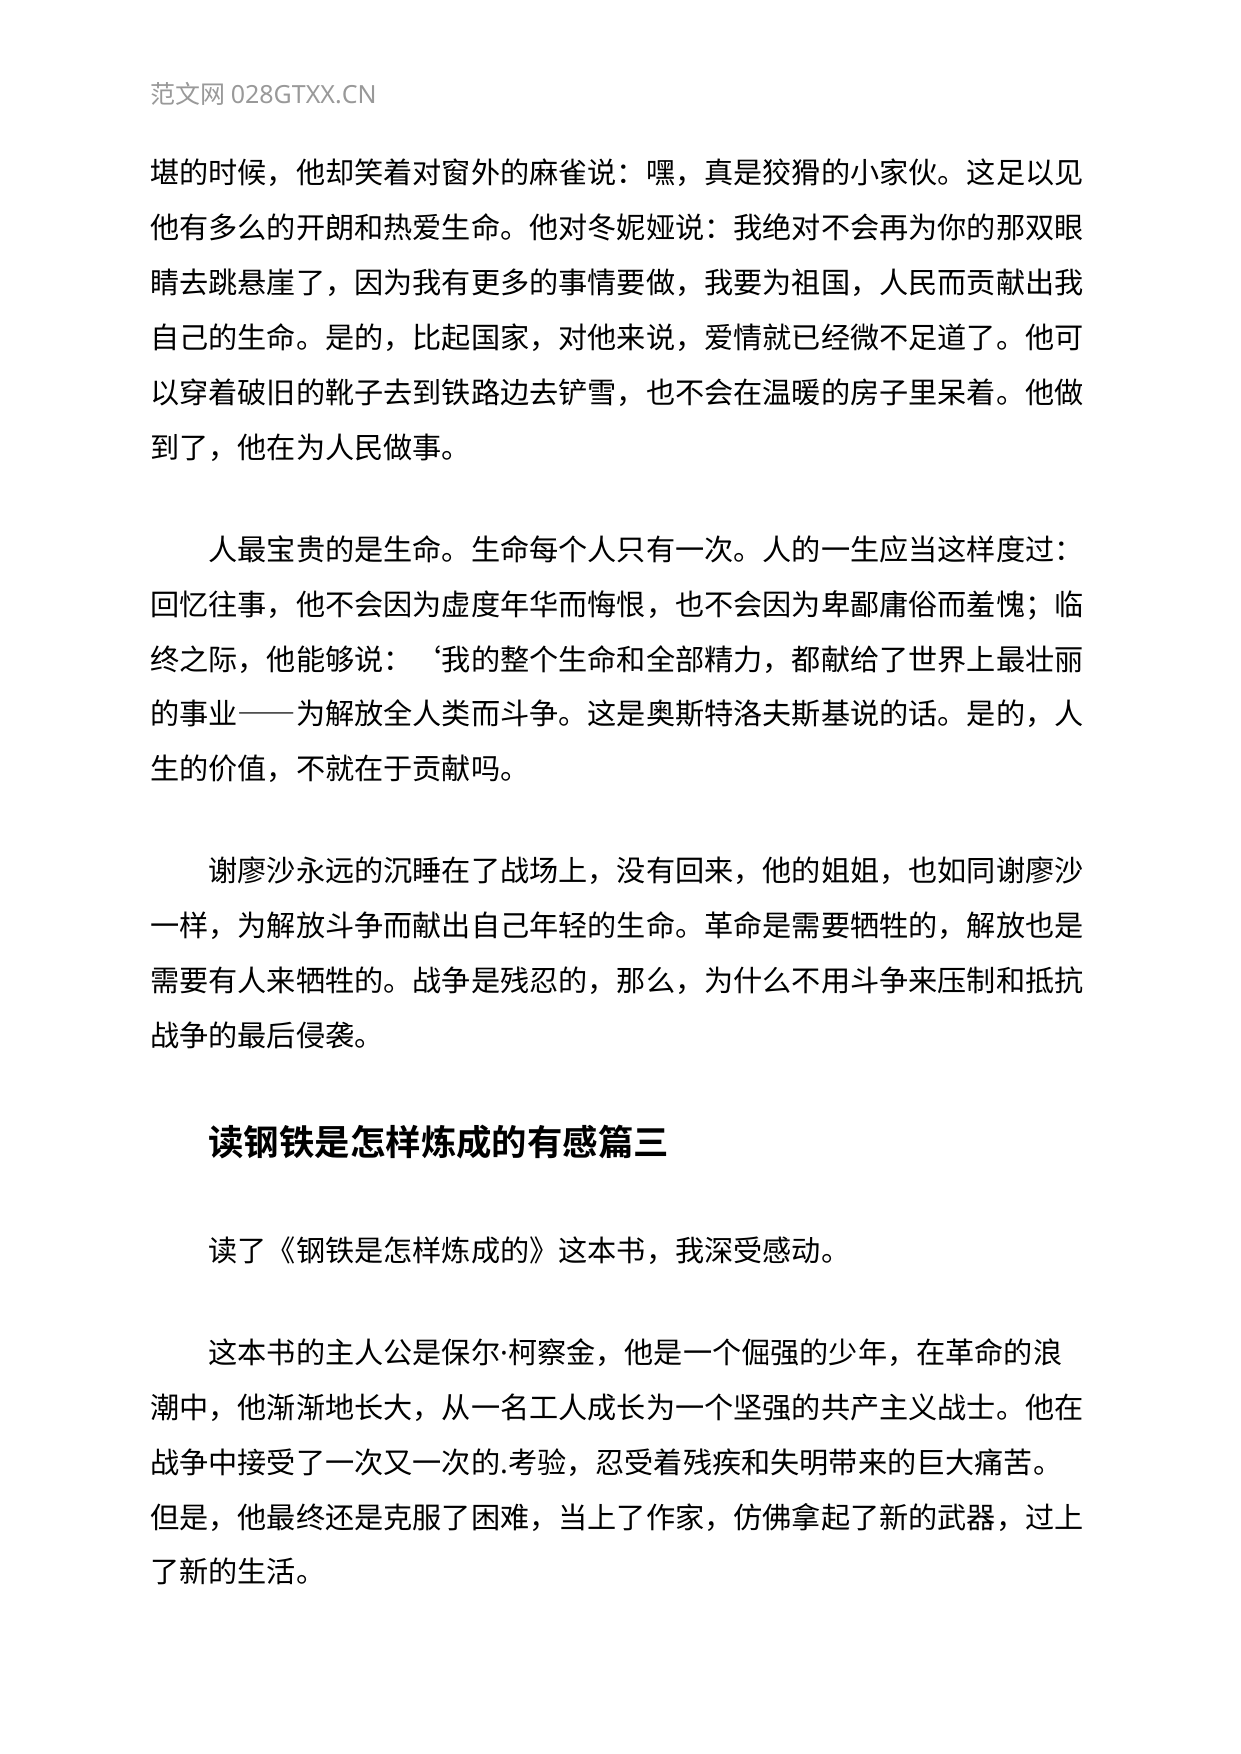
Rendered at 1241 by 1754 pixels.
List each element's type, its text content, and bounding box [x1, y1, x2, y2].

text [150, 150, 1090, 467]
text 这本书的主人公是保尔·柯察金，他是一个倔强的少年，在革命的浪潮中，他渐渐地长大，从一名工人成长为一个坚强的共产主义战士。他在战争中接受了一次又一次的.考验，忍受着残疾和失明带来的巨大痛苦。但是，他最终还是克服了困难，当上了作家，仿佛拿起了新的武器，过上了新的生活。 [150, 1329, 1090, 1591]
text 读钢铁是怎样炼成的有感篇三 [150, 1114, 1090, 1165]
text 读了《钢铁是怎样炼成的》这本书，我深受感动。 [150, 1227, 1090, 1270]
text 谢廖沙永远的沉睡在了战场上，没有回来，他的姐姐，也如同谢廖沙一样，为解放斗争而献出自己年轻的生命。革命是需要牺牲的，解放也是需要有人来牺牲的。战争是残忍的，那么，为什么不用斗争来压制和抵抗战争的最后侵袭。 [150, 848, 1090, 1054]
text 人最宝贵的是生命。生命每个人只有一次。人的一生应当这样度过：回忆往事，他不会因为虚度年华而悔恨，也不会因为卑鄙庸俗而羞愧；临终之际，他能够说：‘我的整个生命和全部精力，都献给了世界上最壮丽的事业——为解放全人类而斗争。这是奥斯特洛夫斯基说的话。是的，人生的价值，不就在于贡献吗。 [150, 526, 1090, 788]
